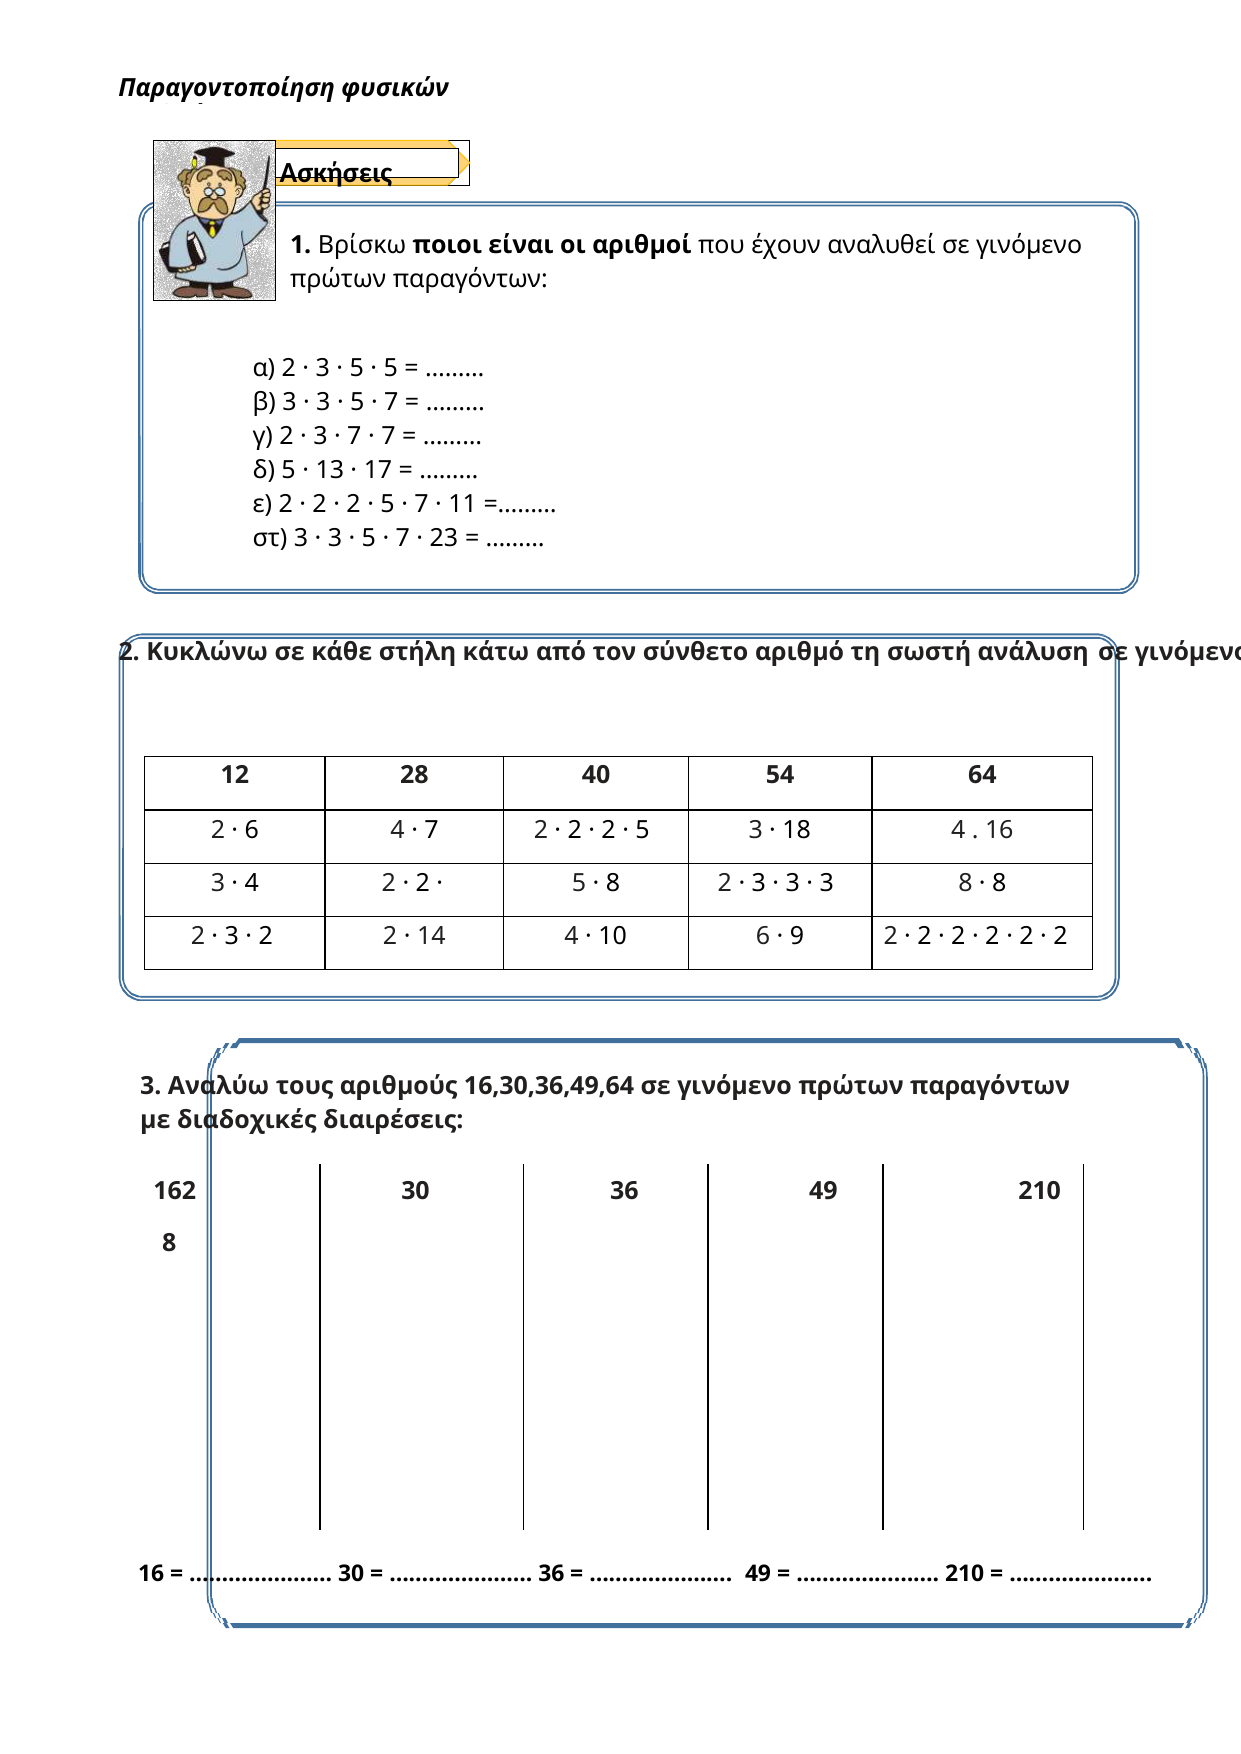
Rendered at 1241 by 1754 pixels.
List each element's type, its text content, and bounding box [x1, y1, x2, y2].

table_cell 2 · 3 · 3 · 3 [689, 864, 871, 916]
table_cell 6 · 9 [689, 917, 871, 969]
table_header 28 [326, 757, 503, 809]
table_cell 3 · 18 [689, 811, 871, 863]
table_cell 8 · 8 [873, 864, 1092, 916]
picture [276, 178, 337, 184]
table_cell 5 · 8 [504, 864, 688, 916]
picture [450, 166, 469, 185]
picture [459, 154, 468, 171]
table_header 64 [873, 757, 1092, 809]
table_cell 4 · 10 [504, 917, 688, 969]
picture [387, 178, 452, 184]
table_header 54 [689, 757, 871, 809]
table_cell 3 · 4 [145, 864, 324, 916]
table_cell 2 · 6 [145, 811, 324, 863]
table_header 40 [504, 757, 688, 809]
picture [340, 178, 388, 184]
table_cell 4 . 16 [873, 811, 1092, 863]
picture [450, 141, 469, 160]
table_header 12 [145, 757, 324, 809]
table_cell 4 · 7 [326, 811, 503, 863]
table_cell 2 · 14 [326, 917, 503, 969]
table_cell 2 · 2 · [326, 864, 503, 916]
picture [276, 149, 458, 177]
picture [154, 141, 275, 300]
table_cell 2 · 3 · 2 [145, 917, 324, 969]
table_cell 2 · 2 · 2 · 2 · 2 · 2 [873, 917, 1092, 969]
picture [276, 141, 453, 148]
table_cell 2 · 2 · 2 · 5 [504, 811, 688, 863]
